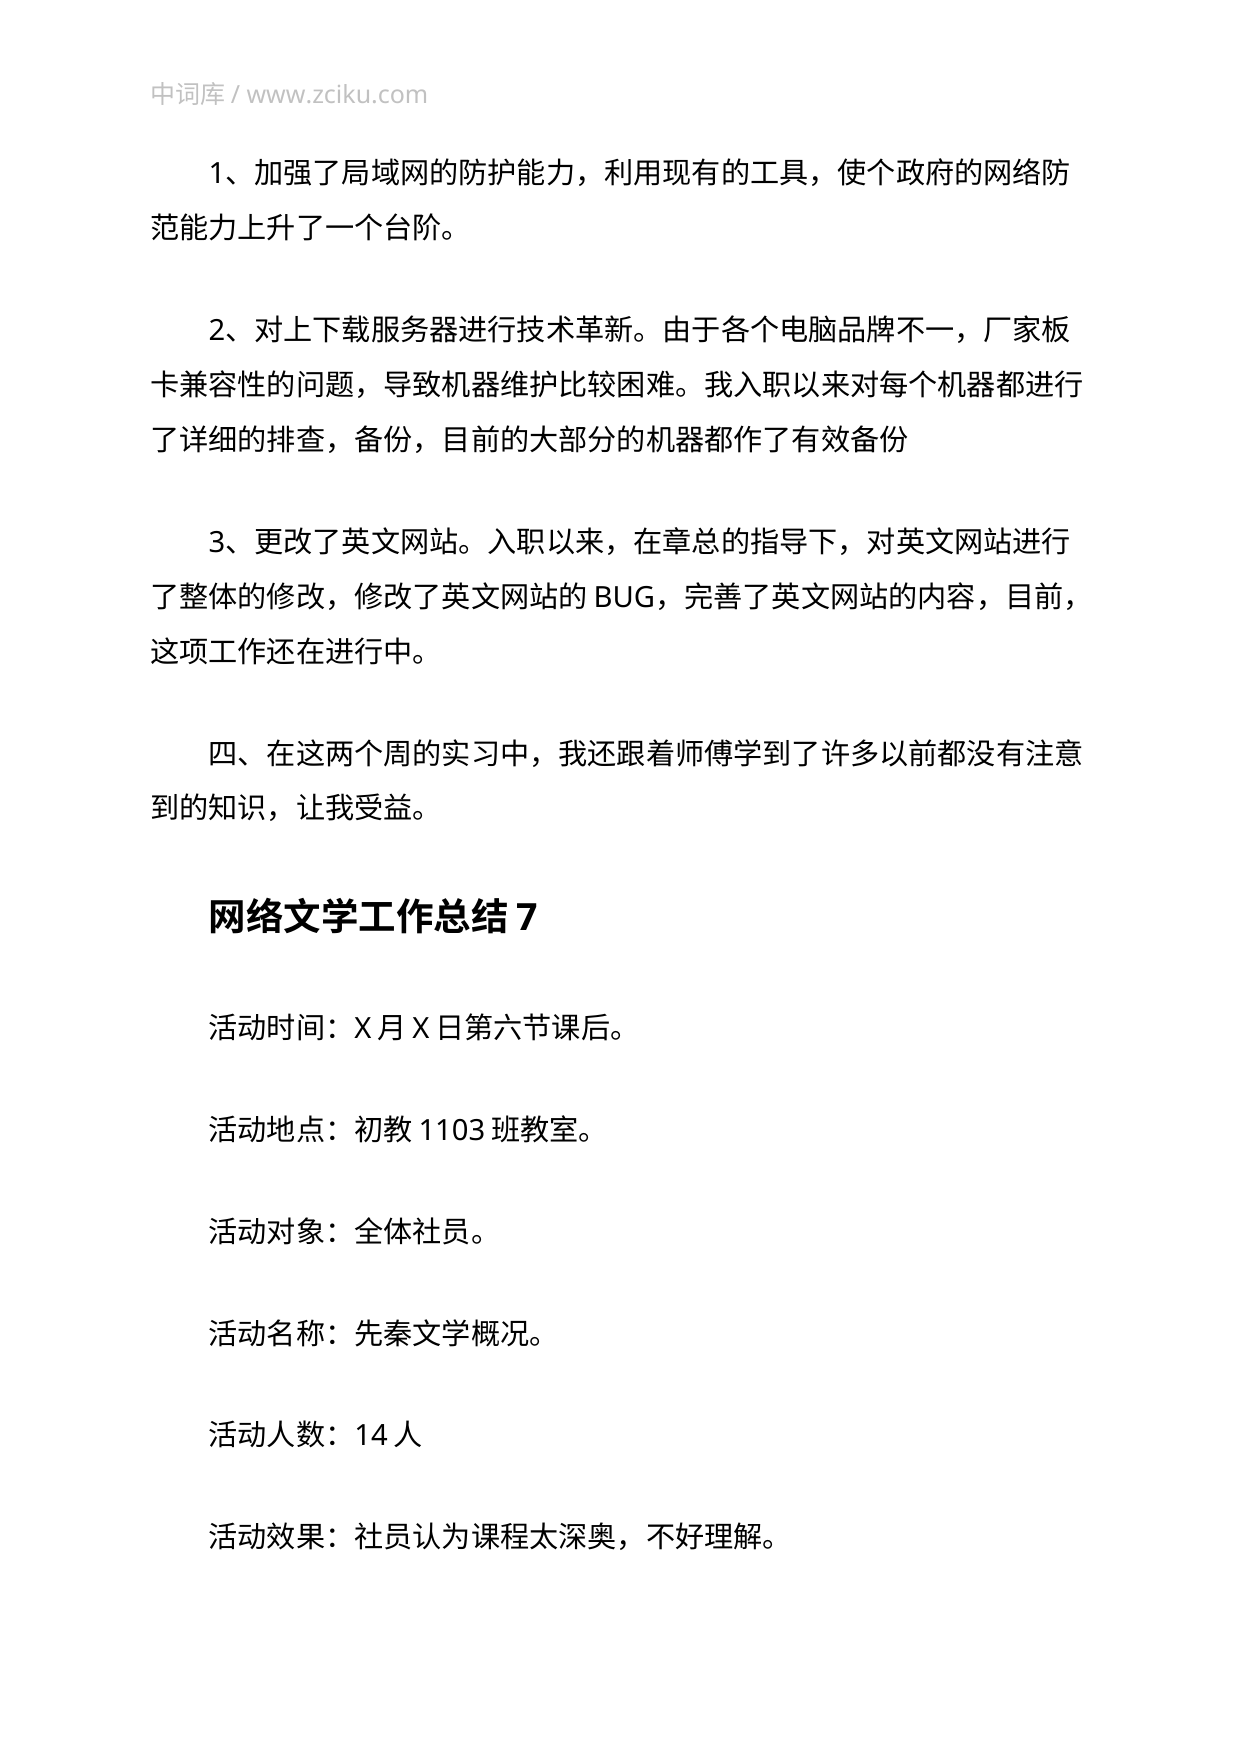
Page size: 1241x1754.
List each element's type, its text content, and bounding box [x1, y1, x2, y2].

text 活动对象：全体社员。 [150, 1208, 1090, 1251]
text 网络文学工作总结7 [150, 887, 1090, 941]
text 活动人数：14人 [150, 1412, 1090, 1454]
text 活动效果：社员认为课程太深奥，不好理解。 [150, 1514, 1090, 1556]
text 活动时间：X月X日第六节课后。 [150, 1004, 1090, 1047]
text 1、加强了局域网的防护能力，利用现有的工具，使个政府的网络防范能力上升了一个台阶。 [150, 150, 1090, 247]
text 2、对上下载服务器进行技术革新。由于各个电脑品牌不一，厂家板卡兼容性的问题，导致机器维护比较困难。我入职以来对每个机器都进行了详细的排查，备份，目前的大部分的机器都作了有效备份 [150, 307, 1090, 459]
text 活动地点：初教1103班教室。 [150, 1106, 1090, 1149]
text 活动名称：先秦文学概况。 [150, 1310, 1090, 1352]
text 四、在这两个周的实习中，我还跟着师傅学到了许多以前都没有注意到的知识，让我受益。 [150, 730, 1090, 827]
text 3、更改了英文网站。入职以来，在章总的指导下，对英文网站进行了整体的修改，修改了英文网站的BUG，完善了英文网站的内容，目前，这项工作还在进行中。 [150, 518, 1090, 671]
